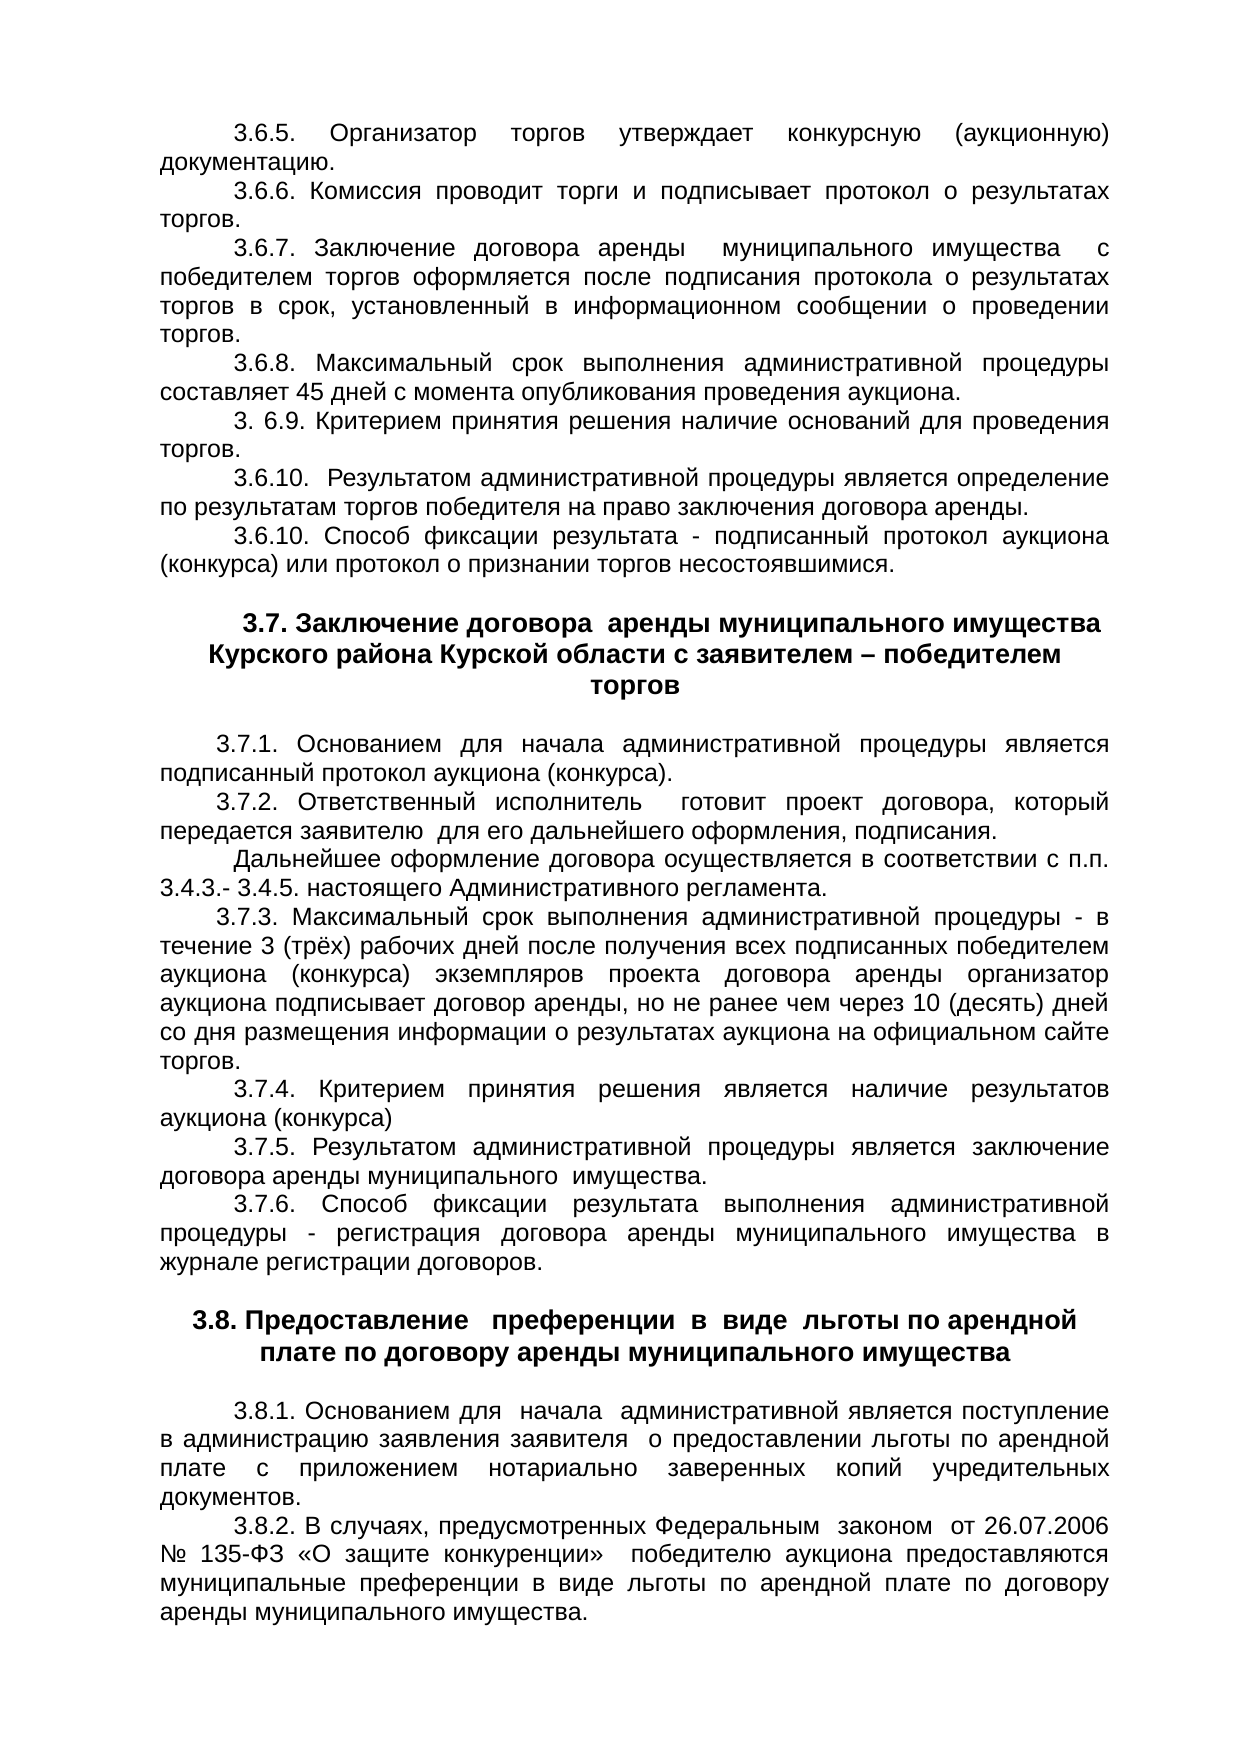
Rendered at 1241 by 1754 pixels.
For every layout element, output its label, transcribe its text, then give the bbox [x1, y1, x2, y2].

text 3.7.6. Способ фиксации результата выполнения административной процедуры - регистрация договора аренды муниципального имущества в журнале регистрации договоров. [159, 1189, 1110, 1276]
text 3.7.4. Критерием принятия решения является наличие результатов аукциона (конкурса) [159, 1074, 1110, 1132]
text 3.7. Заключение договора аренды муниципального имущества Курского района Курской области с заявителем – победителем торгов [159, 607, 1110, 701]
text 3.7.1. Основанием для начала административной процедуры является подписанный протокол аукциона (конкурса). [159, 729, 1110, 787]
text 3.8. Предоставление преференции в виде льготы по арендной плате по договору аренды муниципального имущества [159, 1304, 1110, 1367]
text 3.7.2. Ответственный исполнитель готовит проект договора, который передается заявителю для его дальнейшего оформления, подписания. [159, 787, 1110, 844]
text 3.6.5. Организатор торгов утверждает конкурсную (аукционную) документацию. [159, 118, 1110, 176]
text Дальнейшее оформление договора осуществляется в соответствии с п.п. 3.4.3.- 3.4.5. настоящего Административного регламента. [159, 844, 1110, 902]
text 3.6.8. Максимальный срок выполнения административной процедуры составляет 45 дней с момента опубликования проведения аукциона. [159, 348, 1110, 406]
text 3. 6.9. Критерием принятия решения наличие оснований для проведения торгов. [159, 406, 1110, 463]
text 3.6.10. Способ фиксации результата - подписанный протокол аукциона (конкурса) или протокол о признании торгов несостоявшимися. [159, 521, 1110, 578]
text 3.8.1. Основанием для начала административной является поступление в администрацию заявления заявителя о предоставлении льготы по арендной плате с приложением нотариально заверенных копий учредительных документов. [159, 1396, 1110, 1511]
text 3.7.3. Максимальный срок выполнения административной процедуры - в течение 3 (трёх) рабочих дней после получения всех подписанных победителем аукциона (конкурса) экземпляров проекта договора аренды организатор аукциона подписывает договор аренды, но не ранее чем через 10 (десять) дней со дня размещения информации о результатах аукциона на официальном сайте торгов. [159, 902, 1110, 1074]
text 3.7.5. Результатом административной процедуры является заключение договора аренды муниципального имущества. [159, 1132, 1110, 1189]
text 3.6.6. Комиссия проводит торги и подписывает протокол о результатах торгов. [159, 176, 1110, 233]
text 3.6.10. Результатом административной процедуры является определение по результатам торгов победителя на право заключения договора аренды. [159, 463, 1110, 521]
text 3.8.2. В случаях, предусмотренных Федеральным законом от 26.07.2006 № 135-ФЗ «О защите конкуренции» победителю аукциона предоставляются муниципальные преференции в виде льготы по арендной плате по договору аренды муниципального имущества. [159, 1511, 1110, 1626]
text 3.6.7. Заключение договора аренды муниципального имущества с победителем торгов оформляется после подписания протокола о результатах торгов в срок, установленный в информационном сообщении о проведении торгов. [159, 233, 1110, 348]
